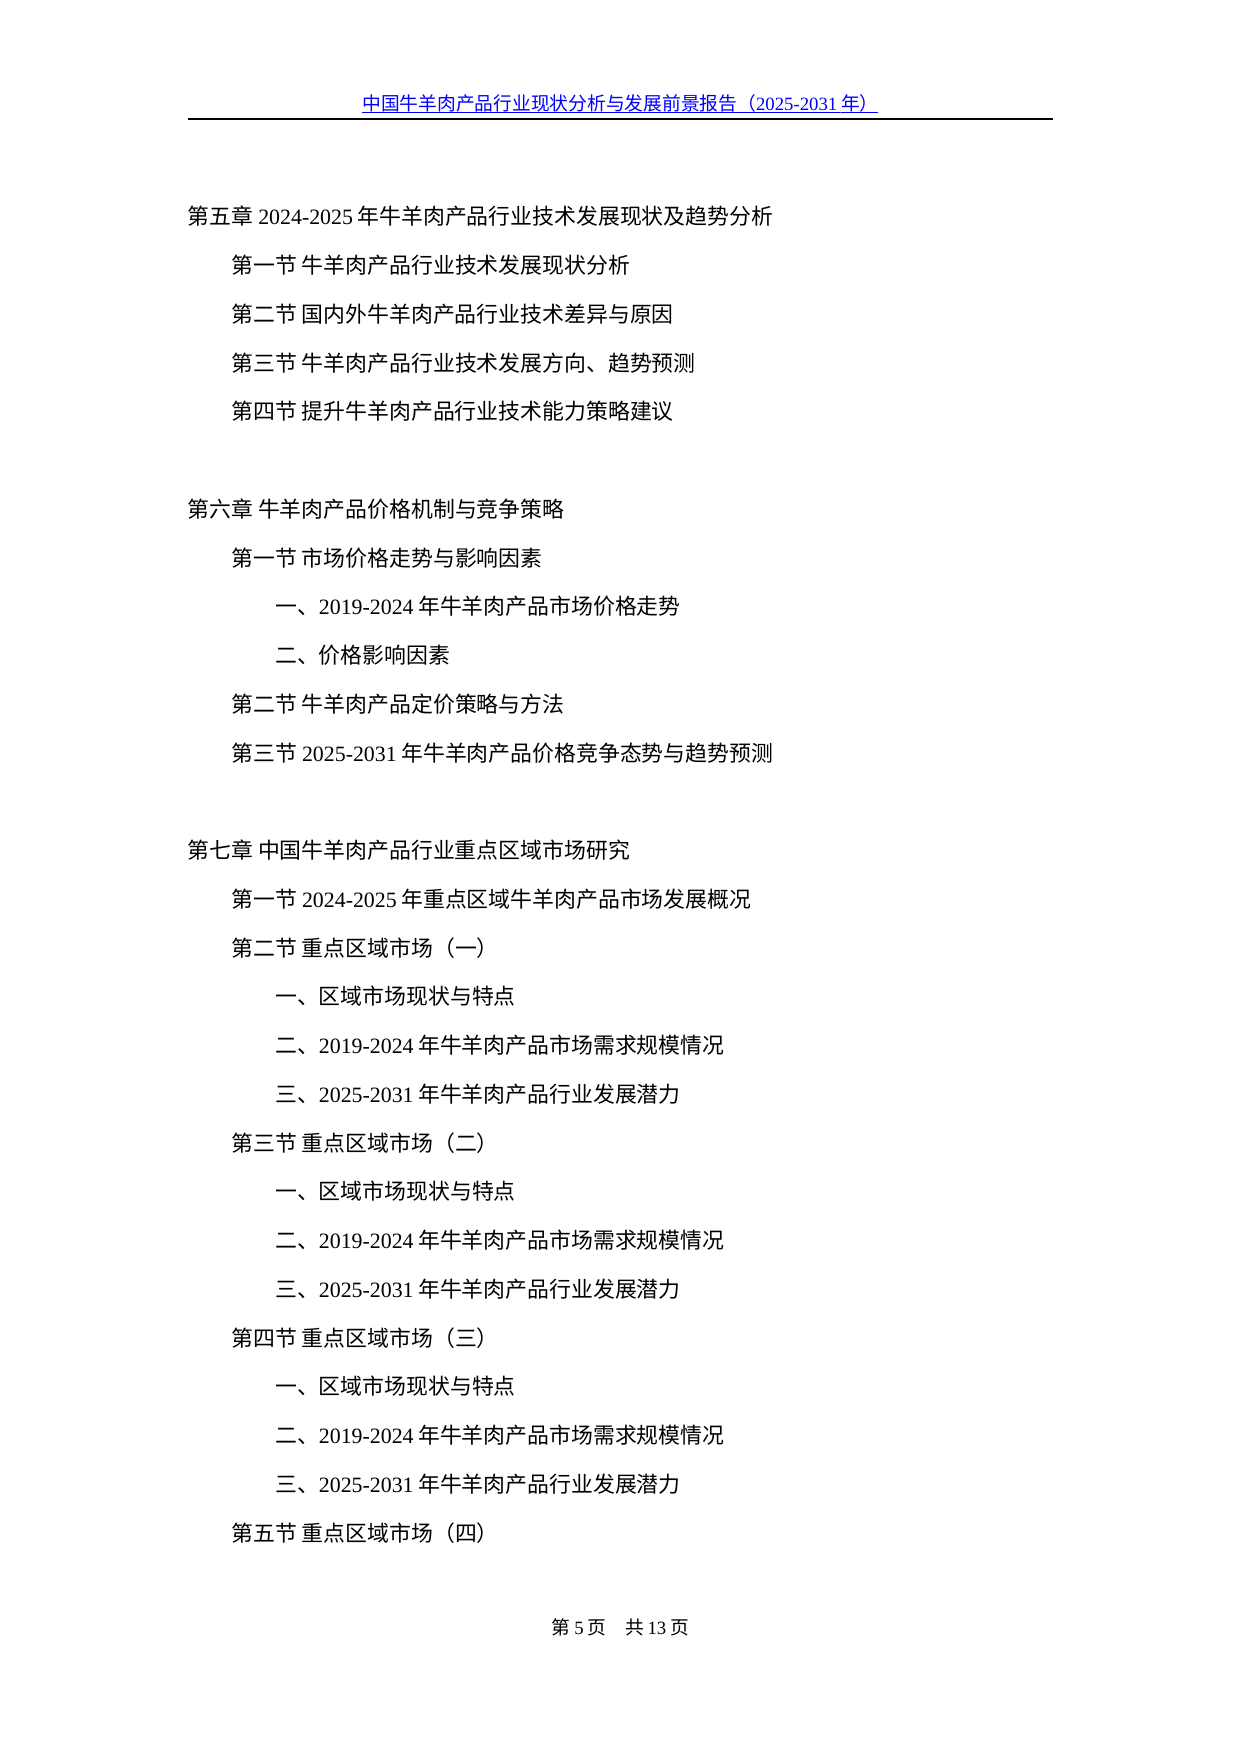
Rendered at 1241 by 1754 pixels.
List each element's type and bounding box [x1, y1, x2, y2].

text [187, 150, 1053, 1548]
